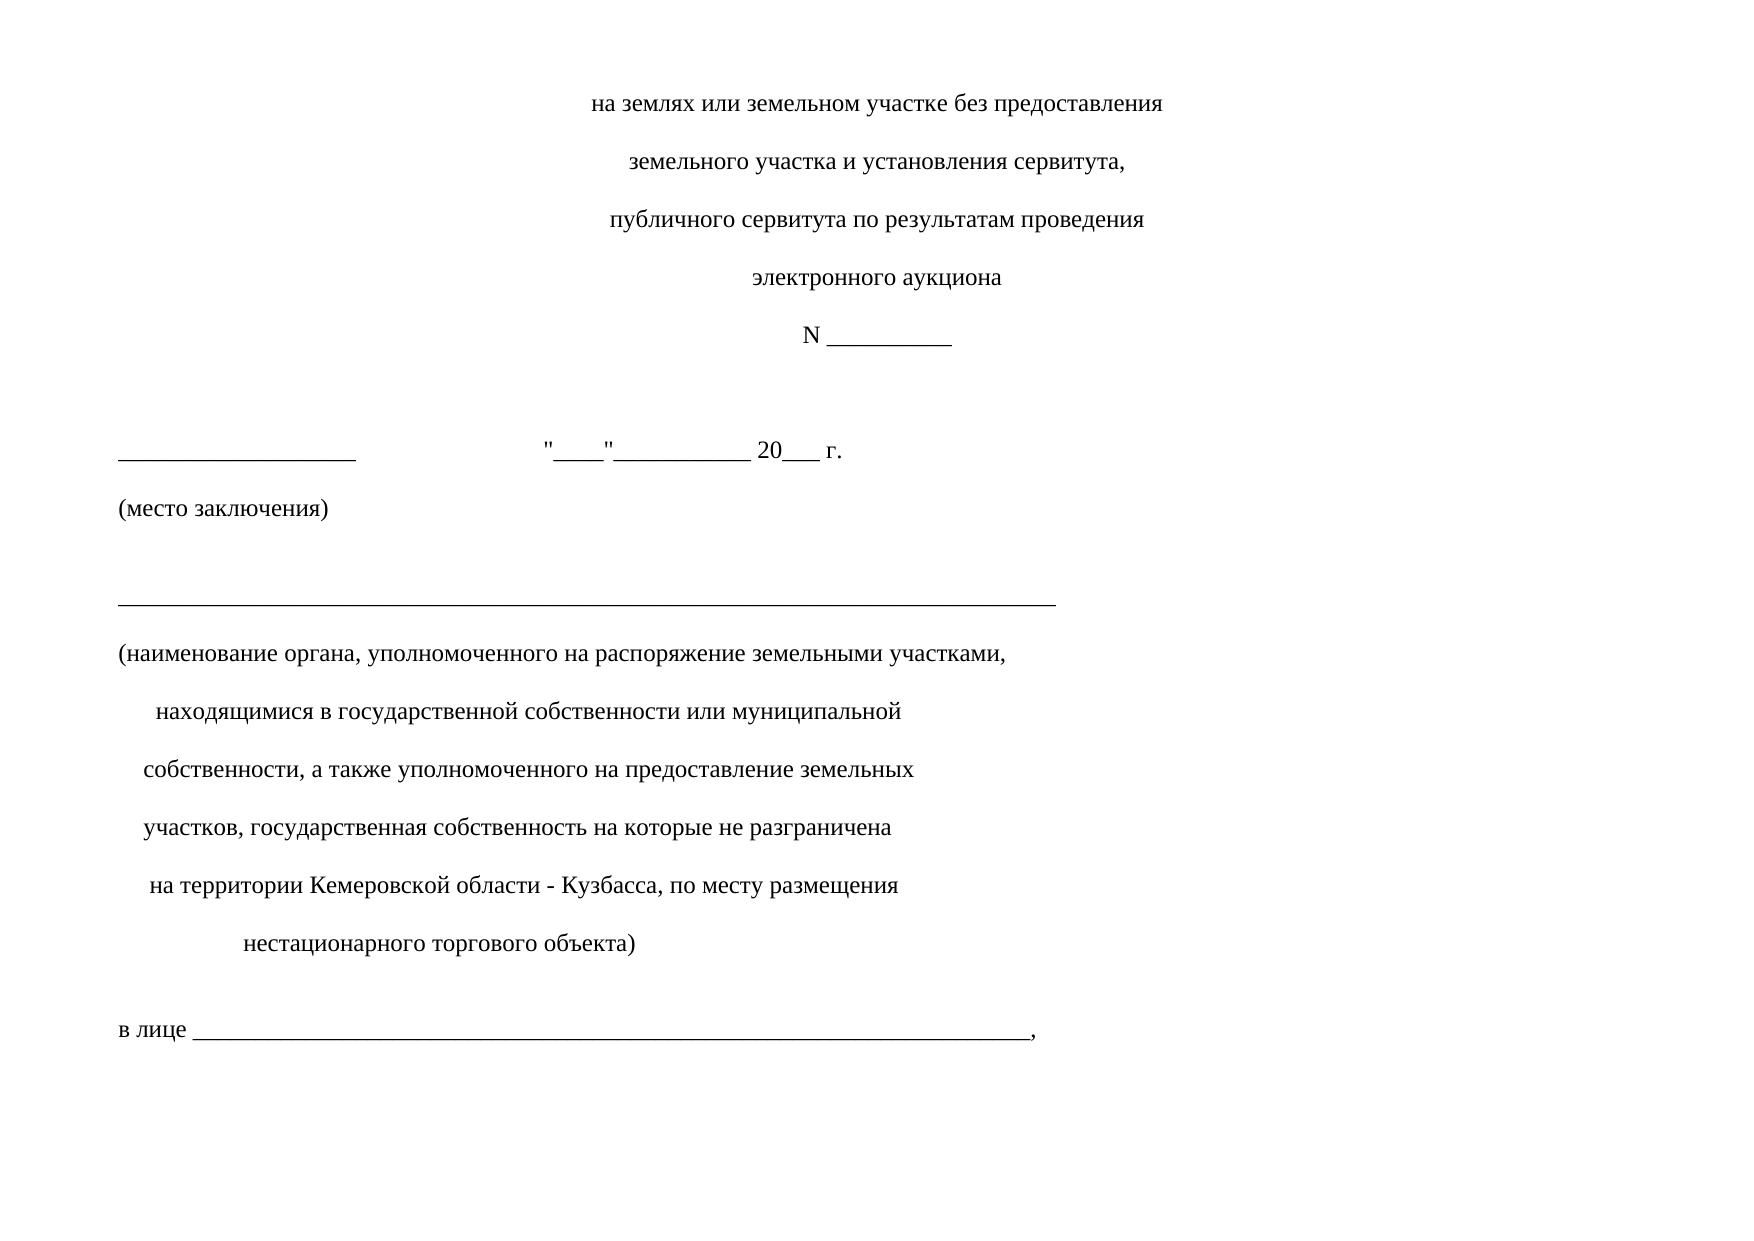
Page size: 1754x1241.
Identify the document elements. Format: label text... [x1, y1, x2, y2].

text ___________________________________________________________________________ [118, 551, 1636, 609]
text ___________________ "____"___________ 20___ г. [118, 378, 1636, 464]
text (наименование органа, уполномоченного на распоряжение земельными участками, [118, 638, 1636, 667]
text нестационарного торгового объекта) [118, 928, 1636, 956]
text участков, государственная собственность на которые не разграничена [118, 812, 1636, 841]
text в лице ___________________________________________________________________, [118, 986, 1636, 1043]
text на землях или земельном участке без предоставления [118, 88, 1636, 117]
text земельного участка и установления сервитута, [118, 146, 1636, 175]
text (место заключения) [118, 493, 1636, 522]
text собственности, а также уполномоченного на предоставление земельных [118, 754, 1636, 783]
text электронного аукциона [118, 262, 1636, 291]
text публичного сервитута по результатам проведения [118, 204, 1636, 233]
text находящимися в государственной собственности или муниципальной [118, 696, 1636, 725]
text на территории Кемеровской области - Кузбасса, по месту размещения [118, 870, 1636, 898]
text N __________ [118, 320, 1636, 349]
